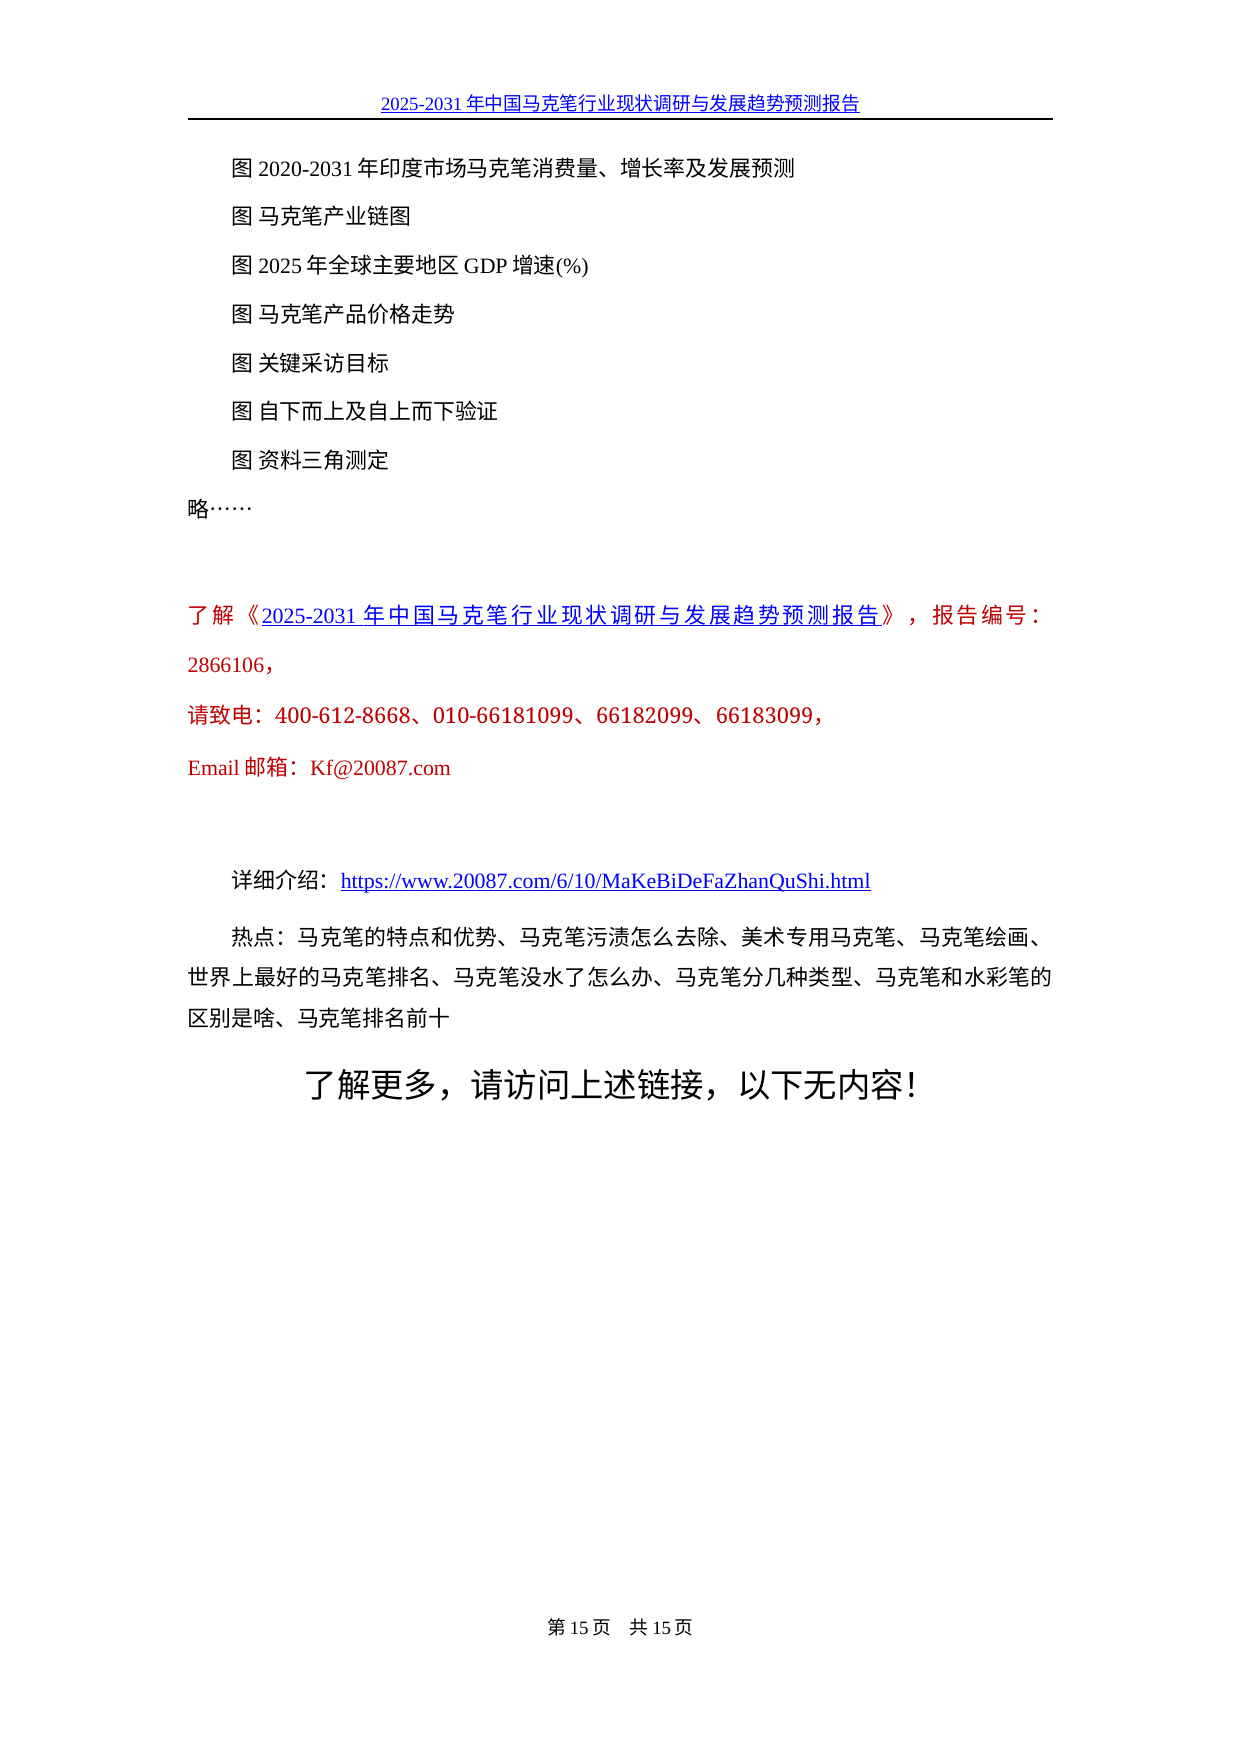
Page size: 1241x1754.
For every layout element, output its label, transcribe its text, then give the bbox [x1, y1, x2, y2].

text 热点：马克笔的特点和优势、马克笔污渍怎么去除、美术专用马克笔、马克笔绘画、世界上最好的马克笔排名、马克笔没水了怎么办、马克笔分几种类型、马克笔和水彩笔的区别是啥、马克笔排名前十 [187, 919, 1053, 1033]
text 详细介绍：https://www.20087.com/6/10/MaKeBiDeFaZhanQuShi.html [187, 863, 1053, 895]
text 了解《2025-2031年中国马克笔行业现状调研与发展趋势预测报告》，报告编号：2866106， [187, 598, 1053, 679]
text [187, 150, 1053, 524]
title 了解更多，请访问上述链接，以下无内容！ [187, 1051, 1053, 1116]
text 请致电：400-612-8668、010-66181099、66182099、66183099， [187, 698, 1053, 731]
text Email邮箱：Kf@20087.com [187, 750, 1053, 782]
